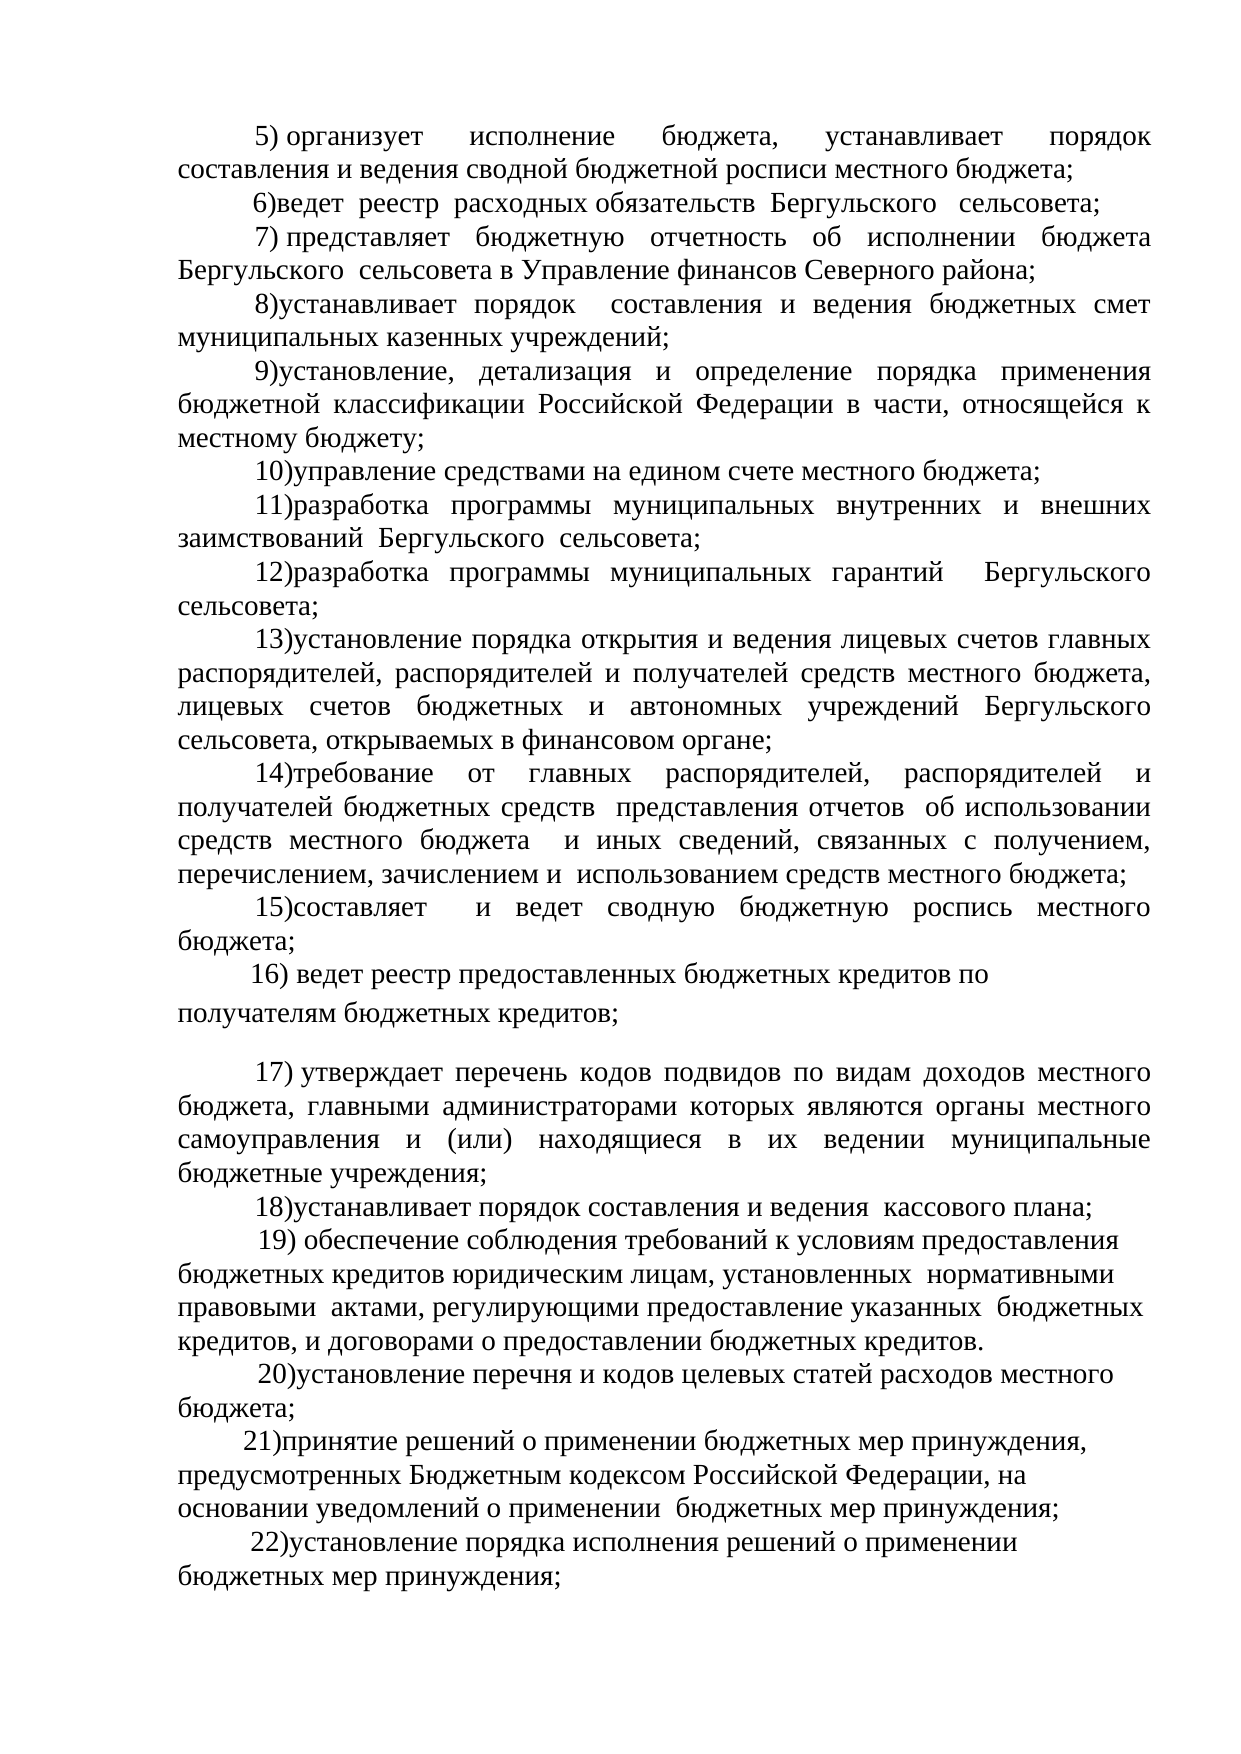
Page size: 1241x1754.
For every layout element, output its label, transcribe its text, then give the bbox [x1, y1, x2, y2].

text 15)составляет и ведет сводную бюджетную роспись местного бюджета; [177, 889, 1152, 957]
text 21)принятие решений о применении бюджетных мер принуждения, предусмотренных Бюджетным кодексом Российской Федерации, на основании уведомлений о применении бюджетных мер принуждения; [177, 1423, 1152, 1524]
text 17) утверждает перечень кодов подвидов по видам доходов местного бюджета, главными администраторами которых являются органы местного самоуправления и (или) находящиеся в их ведении муниципальные бюджетные учреждения; [177, 1054, 1152, 1189]
text 20)установление перечня и кодов целевых статей расходов местного бюджета; [177, 1356, 1152, 1423]
text 11)разработка программы муниципальных внутренних и внешних заимствований Бергульского сельсовета; [177, 487, 1152, 554]
text 22)установление порядка исполнения решений о применении бюджетных мер принуждения; [177, 1524, 1152, 1591]
text 13)установление порядка открытия и ведения лицевых счетов главных распорядителей, распорядителей и получателей средств местного бюджета, лицевых счетов бюджетных и автономных учреждений Бергульского сельсовета, открываемых в финансовом органе; [177, 621, 1152, 755]
text 12)разработка программы муниципальных гарантий Бергульского сельсовета; [177, 554, 1152, 621]
text 8)устанавливает порядок составления и ведения бюджетных смет муниципальных казенных учреждений; [177, 286, 1152, 353]
text 9)установление, детализация и определение порядка применения бюджетной классификации Российской Федерации в части, относящейся к местному бюджету; [177, 353, 1152, 453]
text 5) организует исполнение бюджета, устанавливает порядок составления и ведения сводной бюджетной росписи местного бюджета; [177, 118, 1152, 185]
text 18)устанавливает порядок составления и ведения кассового плана; [177, 1189, 1152, 1222]
text 10)управление средствами на едином счете местного бюджета; [177, 453, 1152, 487]
text 16) ведет реестр предоставленных бюджетных кредитов по получателям бюджетных кредитов; [177, 957, 1152, 1029]
text 14)требование от главных распорядителей, распорядителей и получателей бюджетных средств представления отчетов об использовании средств местного бюджета и иных сведений, связанных с получением, перечислением, зачислением и использованием средств местного бюджета; [177, 755, 1152, 889]
text 6)ведет реестр расходных обязательств Бергульского сельсовета; [177, 185, 1152, 219]
text 7) представляет бюджетную отчетность об исполнении бюджета Бергульского сельсовета в Управление финансов Северного района; [177, 219, 1152, 286]
text 19) обеспечение соблюдения требований к условиям предоставления бюджетных кредитов юридическим лицам, установленных нормативными правовыми актами, регулирующими предоставление указанных бюджетных кредитов, и договорами о предоставлении бюджетных кредитов. [177, 1222, 1152, 1356]
